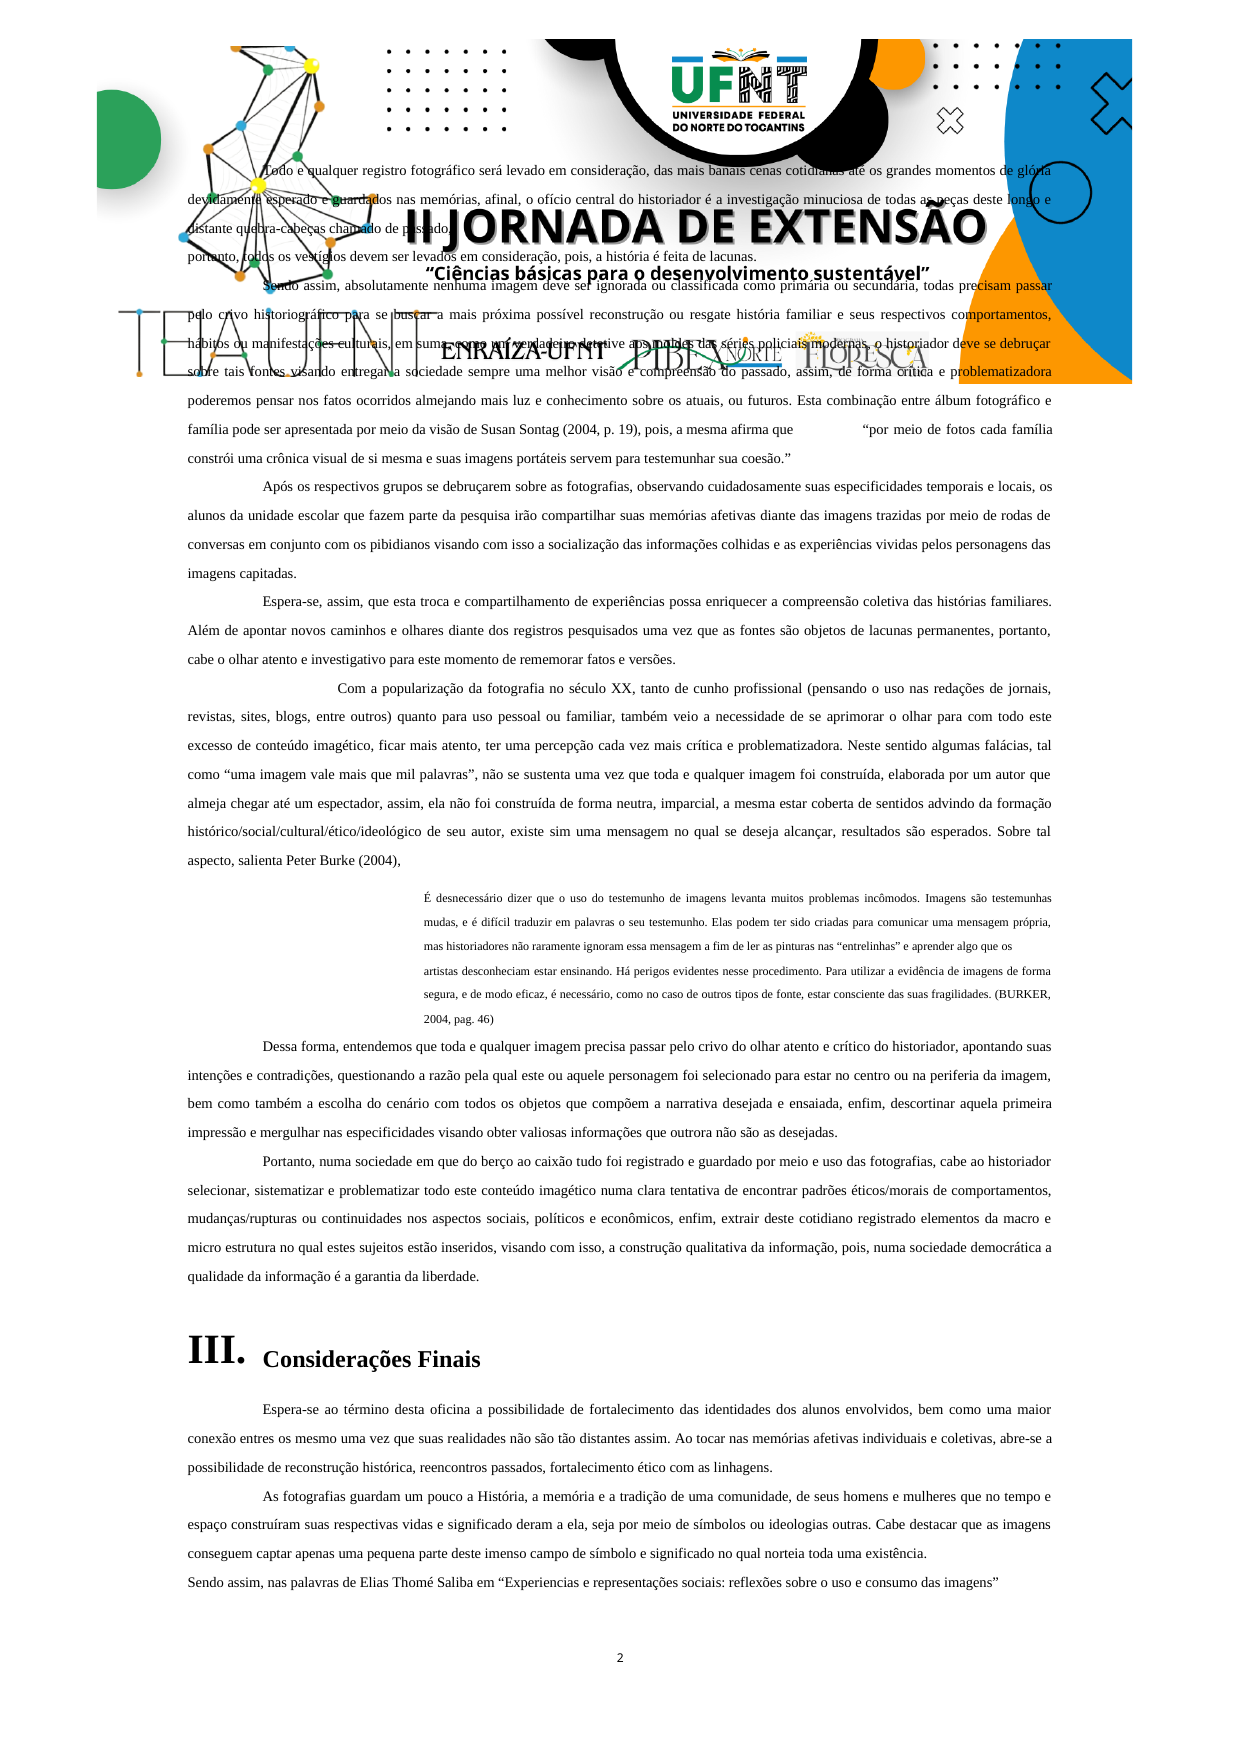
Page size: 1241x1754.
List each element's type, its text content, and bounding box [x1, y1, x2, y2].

picture [96, 39, 1023, 384]
text Todo e qualquer registro fotográfico será levado em consideração, das mais banais cenas cotidianas até os grandes momentos de glória devidamente esperado e guardados nas memórias, afinal, o ofício central do historiador é a investigação minuciosa de todas as peças deste longo e distante quebra-cabeças chamado de passado, [187, 150, 1053, 236]
text Espera-se ao término desta oficina a possibilidade de fortalecimento das identidades dos alunos envolvidos, bem como uma maior conexão entres os mesmo uma vez que suas realidades não são tão distantes assim. Ao tocar nas memórias afetivas individuais e coletivas, abre-se a possibilidade de reconstrução histórica, reencontros passados, fortalecimento ético com as linhagens. [187, 1389, 1053, 1475]
picture [1053, 304, 1133, 384]
text É desnecessário dizer que o uso do testemunho de imagens levanta muitos problemas incômodos. Imagens são testemunhas mudas, e é difícil traduzir em palavras o seu testemunho. Elas podem ter sido criadas para comunicar uma mensagem própria, mas historiadores não raramente ignoram essa mensagem a fim de ler as pinturas nas “entrelinhas” e aprender algo que os [424, 881, 1053, 953]
text portanto, todos os vestígios devem ser levados em consideração, pois, a história é feita de lacunas. [187, 236, 1053, 265]
text As fotografias guardam um pouco a História, a memória e a tradição de uma comunidade, de seus homens e mulheres que no tempo e espaço construíram suas respectivas vidas e significado deram a ela, seja por meio de símbolos ou ideologias outras. Cabe destacar que as imagens conseguem captar apenas uma pequena parte deste imenso campo de símbolo e significado no qual norteia toda uma existência. [187, 1475, 1053, 1562]
text Portanto, numa sociedade em que do berço ao caixão tudo foi registrado e guardado por meio e uso das fotografias, cabe ao historiador selecionar, sistematizar e problematizar todo este conteúdo imagético numa clara tentativa de encontrar padrões éticos/morais de comportamentos, mudanças/rupturas ou continuidades nos aspectos sociais, políticos e econômicos, enfim, extrair deste cotidiano registrado elementos da macro e micro estrutura no qual estes sujeitos estão inseridos, visando com isso, a construção qualitativa da informação, pois, numa sociedade democrática a qualidade da informação é a garantia da liberdade. [187, 1141, 1053, 1284]
text Sendo assim, absolutamente nenhuma imagem deve ser ignorada ou classificada como primária ou secundária, todas precisam passar pelo crivo historiográfico para se buscar a mais próxima possível reconstrução ou resgate história familiar e seus respectivos comportamentos, hábitos ou manifestações culturais, em suma, como um verdadeiro detetive aos moldes das séries policiais modernas, o historiador deve se debruçar sobre tais fontes visando entregar a sociedade sempre uma melhor visão e compreensão do passado, assim, de forma crítica e problematizadora poderemos pensar nos fatos ocorridos almejando mais luz e conhecimento sobre os atuais, ou futuros. Esta combinação entre álbum fotográfico e família pode ser apresentada por meio da visão de Susan Sontag (2004, p. 19), pois, a mesma afirma que “por meio de fotos cada família constrói uma crônica visual de si mesma e suas imagens portáteis servem para testemunhar sua coesão.” [187, 265, 1053, 466]
list Considerações Finais [187, 1324, 1053, 1372]
text Espera-se, assim, que esta troca e compartilhamento de experiências possa enriquecer a compreensão coletiva das histórias familiares. Além de apontar novos caminhos e olhares diante dos registros pesquisados uma vez que as fontes são objetos de lacunas permanentes, portanto, cabe o olhar atento e investigativo para este momento de rememorar fatos e versões. [187, 581, 1053, 667]
text Sendo assim, nas palavras de Elias Thomé Saliba em “Experiencias e representações sociais: reflexões sobre o uso e consumo das imagens” [187, 1562, 1053, 1590]
text Com a popularização da fotografia no século XX, tanto de cunho profissional (pensando o uso nas redações de jornais, revistas, sites, blogs, entre outros) quanto para uso pessoal ou familiar, também veio a necessidade de se aprimorar o olhar para com todo este excesso de conteúdo imagético, ficar mais atento, ter uma percepção cada vez mais crítica e problematizadora. Neste sentido algumas falácias, tal como “uma imagem vale mais que mil palavras”, não se sustenta uma vez que toda e qualquer imagem foi construída, elaborada por um autor que almeja chegar até um espectador, assim, ela não foi construída de forma neutra, imparcial, a mesma estar coberta de sentidos advindo da formação histórico/social/cultural/ético/ideológico de seu autor, existe sim uma mensagem no qual se deseja alcançar, resultados são esperados. Sobre tal aspecto, salienta Peter Burke (2004), [187, 667, 1053, 869]
text artistas desconheciam estar ensinando. Há perigos evidentes nesse procedimento. Para utilizar a evidência de imagens de forma segura, e de modo eficaz, é necessário, como no caso de outros tipos de fonte, estar consciente das suas fragilidades. (BURKER, 2004, pag. 46) [424, 953, 1053, 1026]
text Após os respectivos grupos se debruçarem sobre as fotografias, observando cuidadosamente suas especificidades temporais e locais, os alunos da unidade escolar que fazem parte da pesquisa irão compartilhar suas memórias afetivas diante das imagens trazidas por meio de rodas de conversas em conjunto com os pibidianos visando com isso a socialização das informações colhidas e as experiências vividas pelos personagens das imagens capitadas. [187, 466, 1053, 581]
text Dessa forma, entendemos que toda e qualquer imagem precisa passar pelo crivo do olhar atento e crítico do historiador, apontando suas intenções e contradições, questionando a razão pela qual este ou aquele personagem foi selecionado para estar no centro ou na periferia da imagem, bem como também a escolha do cenário com todos os objetos que compõem a narrativa desejada e ensaiada, enfim, descortinar aquela primeira impressão e mergulhar nas especificidades visando obter valiosas informações que outrora não são as desejadas. [187, 1026, 1053, 1141]
